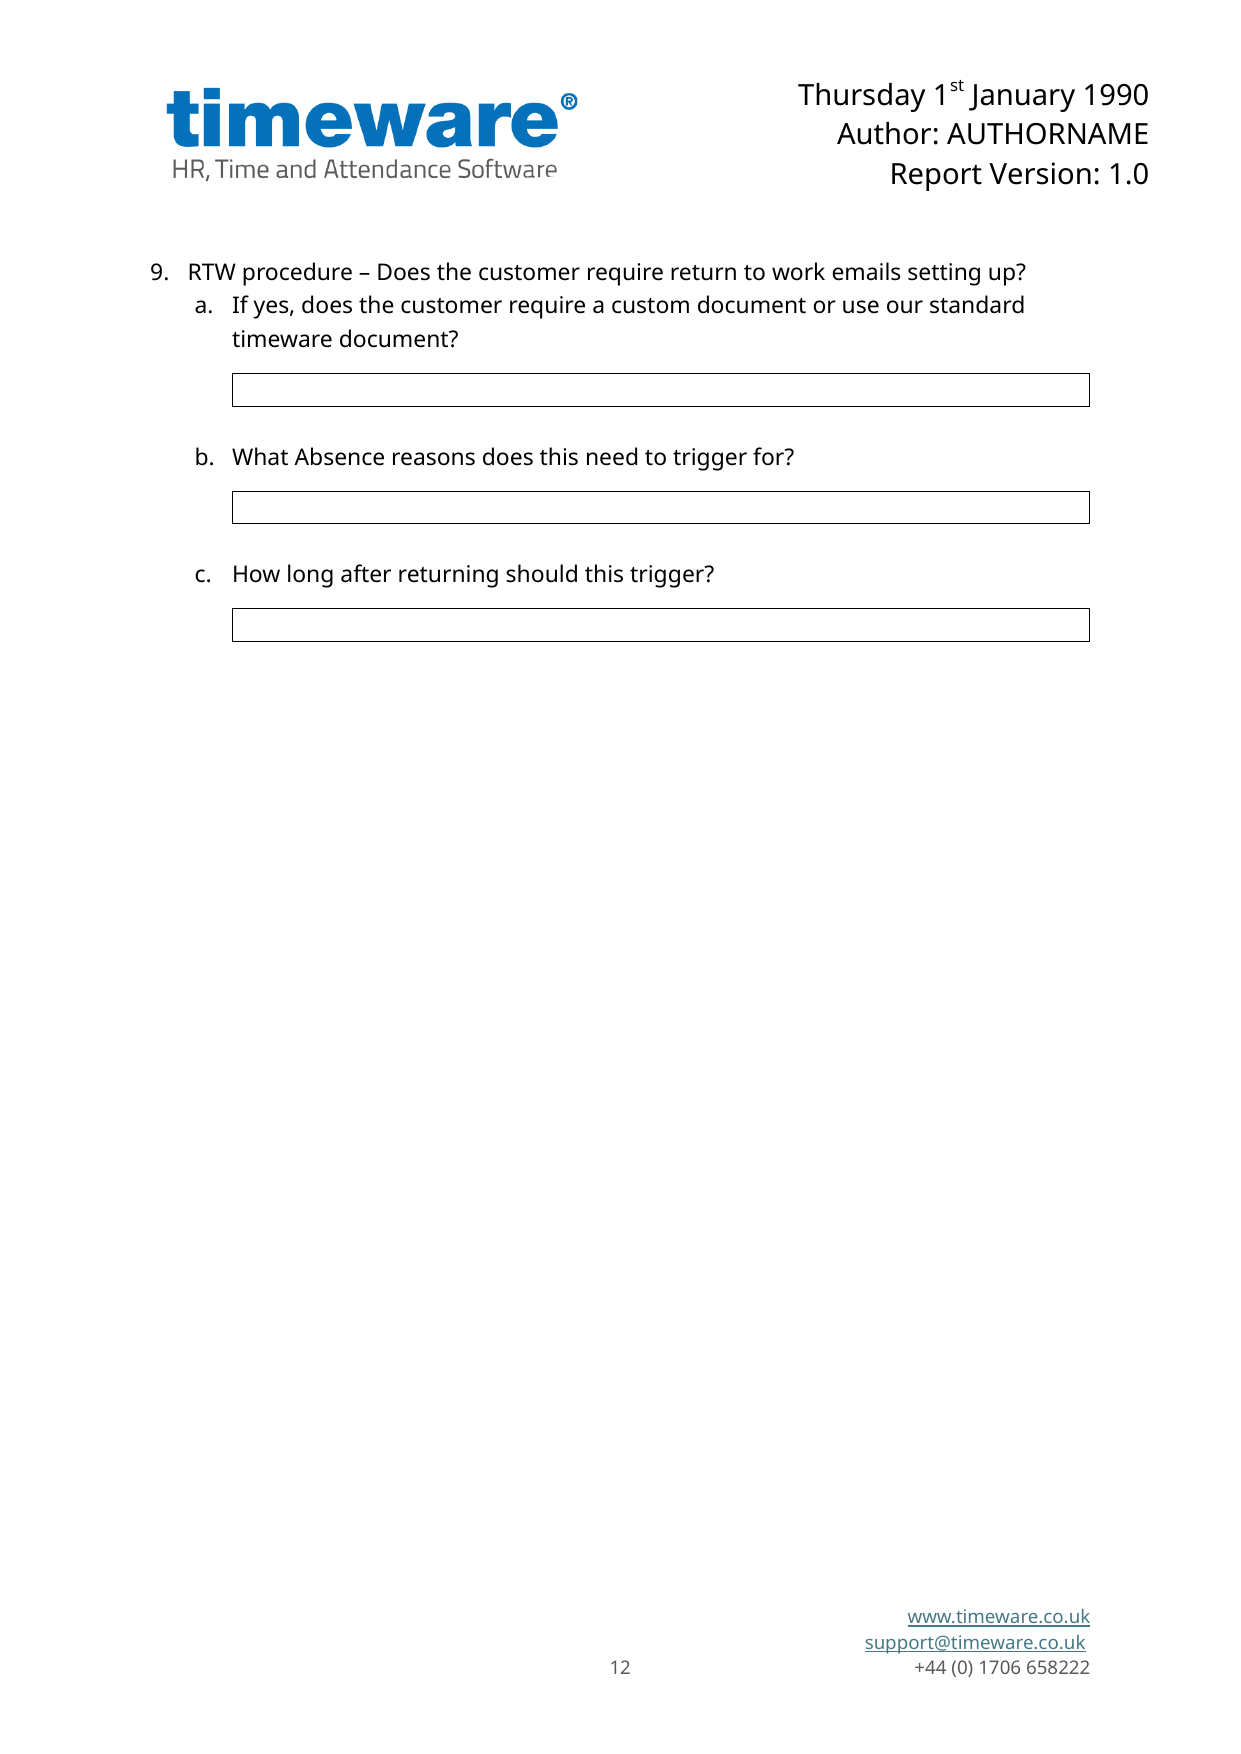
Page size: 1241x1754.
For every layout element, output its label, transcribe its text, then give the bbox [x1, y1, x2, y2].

list What Absence reasons does this need to trigger for? [194, 440, 1090, 472]
table_header [233, 374, 1089, 406]
picture [160, 77, 586, 184]
table_header [233, 492, 1089, 523]
list RTW procedure – Does the customer require return to work emails setting up? [150, 255, 1090, 287]
list How long after returning should this trigger? [194, 558, 1090, 589]
table_header [233, 609, 1089, 641]
list If yes, does the customer require a custom document or use our standard timeware document? [194, 289, 1090, 354]
